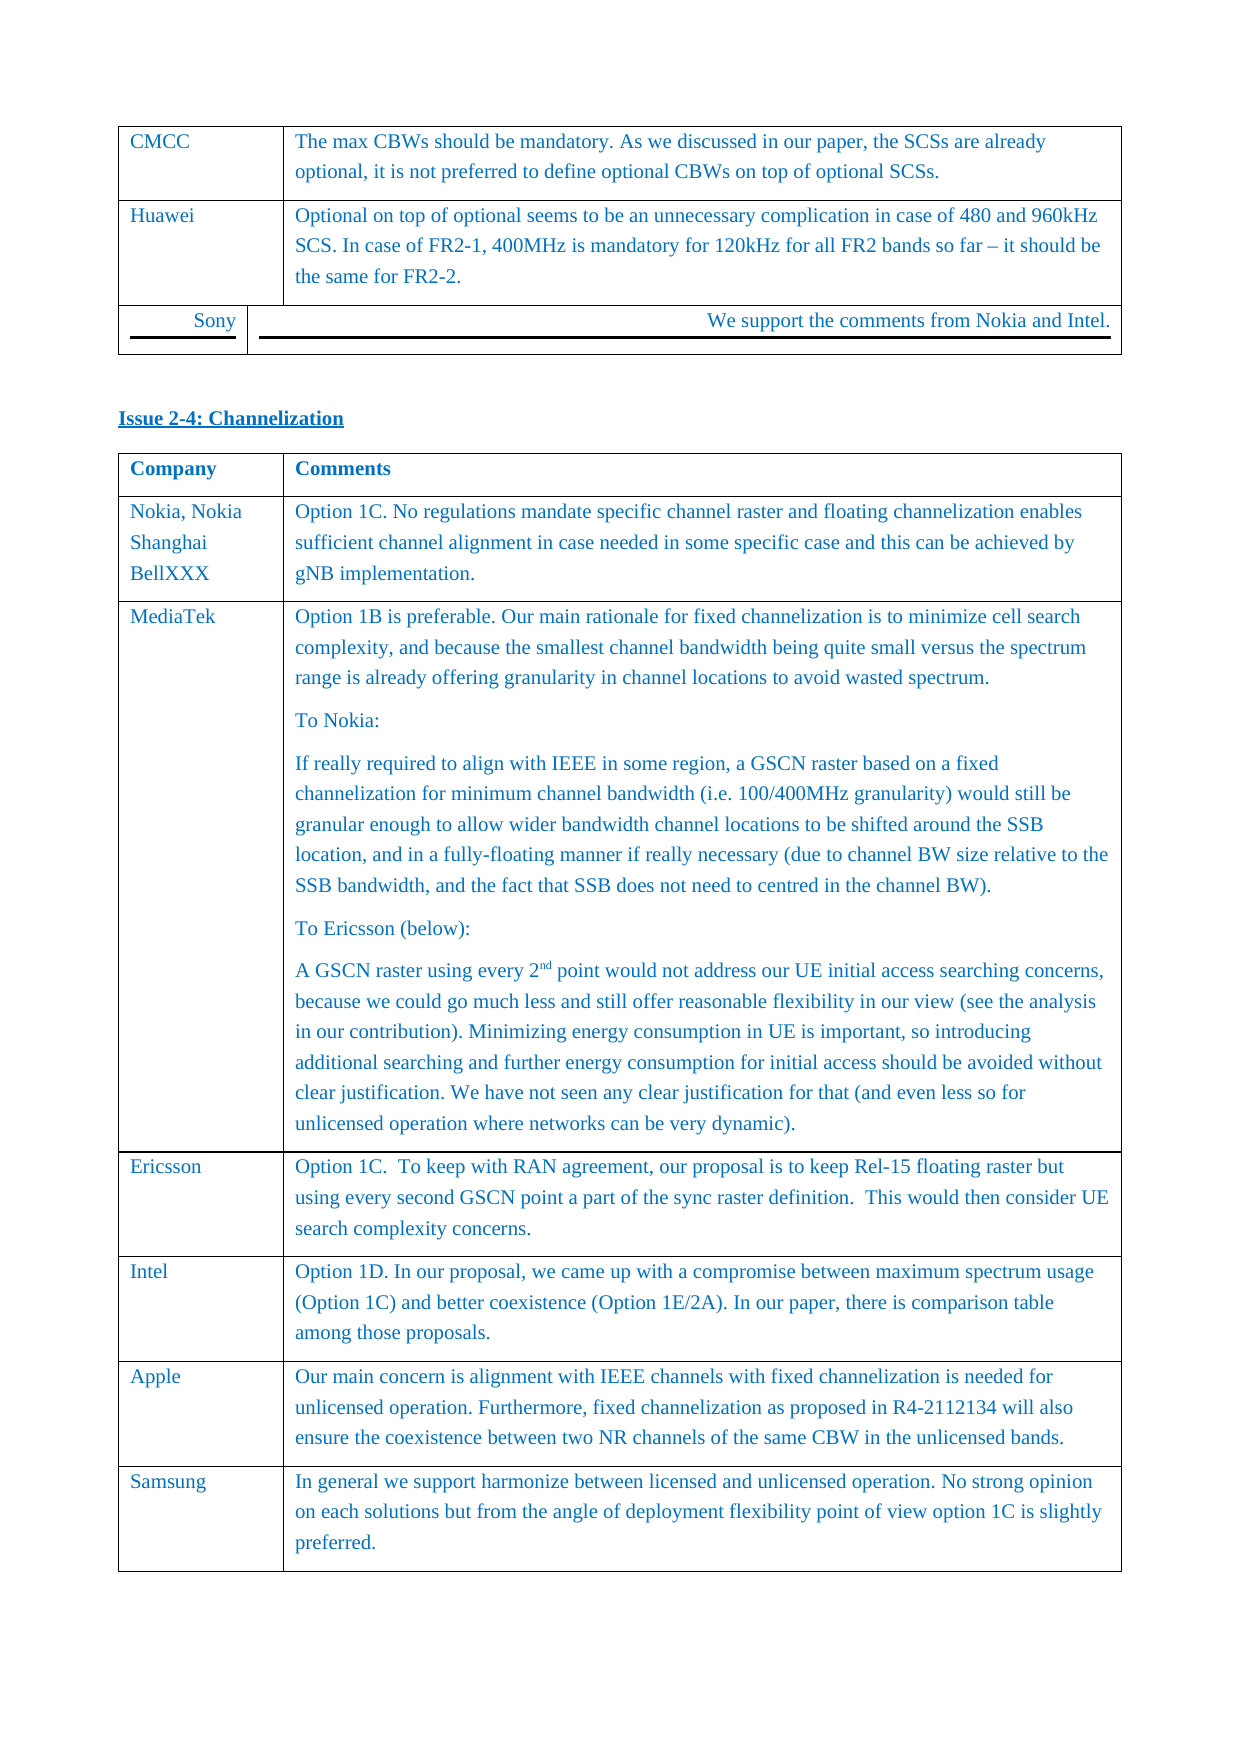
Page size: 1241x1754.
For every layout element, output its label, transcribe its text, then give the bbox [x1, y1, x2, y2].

table_cell [119, 602, 283, 1151]
table_header [248, 306, 1121, 353]
table_cell [119, 201, 283, 304]
table_cell [119, 1257, 283, 1361]
table_cell [284, 201, 1121, 304]
table_cell [119, 1362, 283, 1466]
table_cell [284, 127, 1121, 200]
table_cell [284, 1467, 1121, 1571]
table_cell [284, 1153, 1121, 1256]
table_cell [284, 497, 1121, 601]
table_cell [284, 1362, 1121, 1466]
table_header Company [119, 454, 283, 496]
table_header [119, 306, 247, 353]
table_cell [119, 1467, 283, 1571]
table_header Comments [284, 454, 1121, 496]
table_cell [284, 602, 1121, 1151]
table_cell [119, 127, 283, 200]
table_cell [119, 1153, 283, 1256]
table_cell [284, 1257, 1121, 1361]
text Issue 2-4: Channelization [118, 403, 1122, 432]
table_cell [119, 497, 283, 601]
